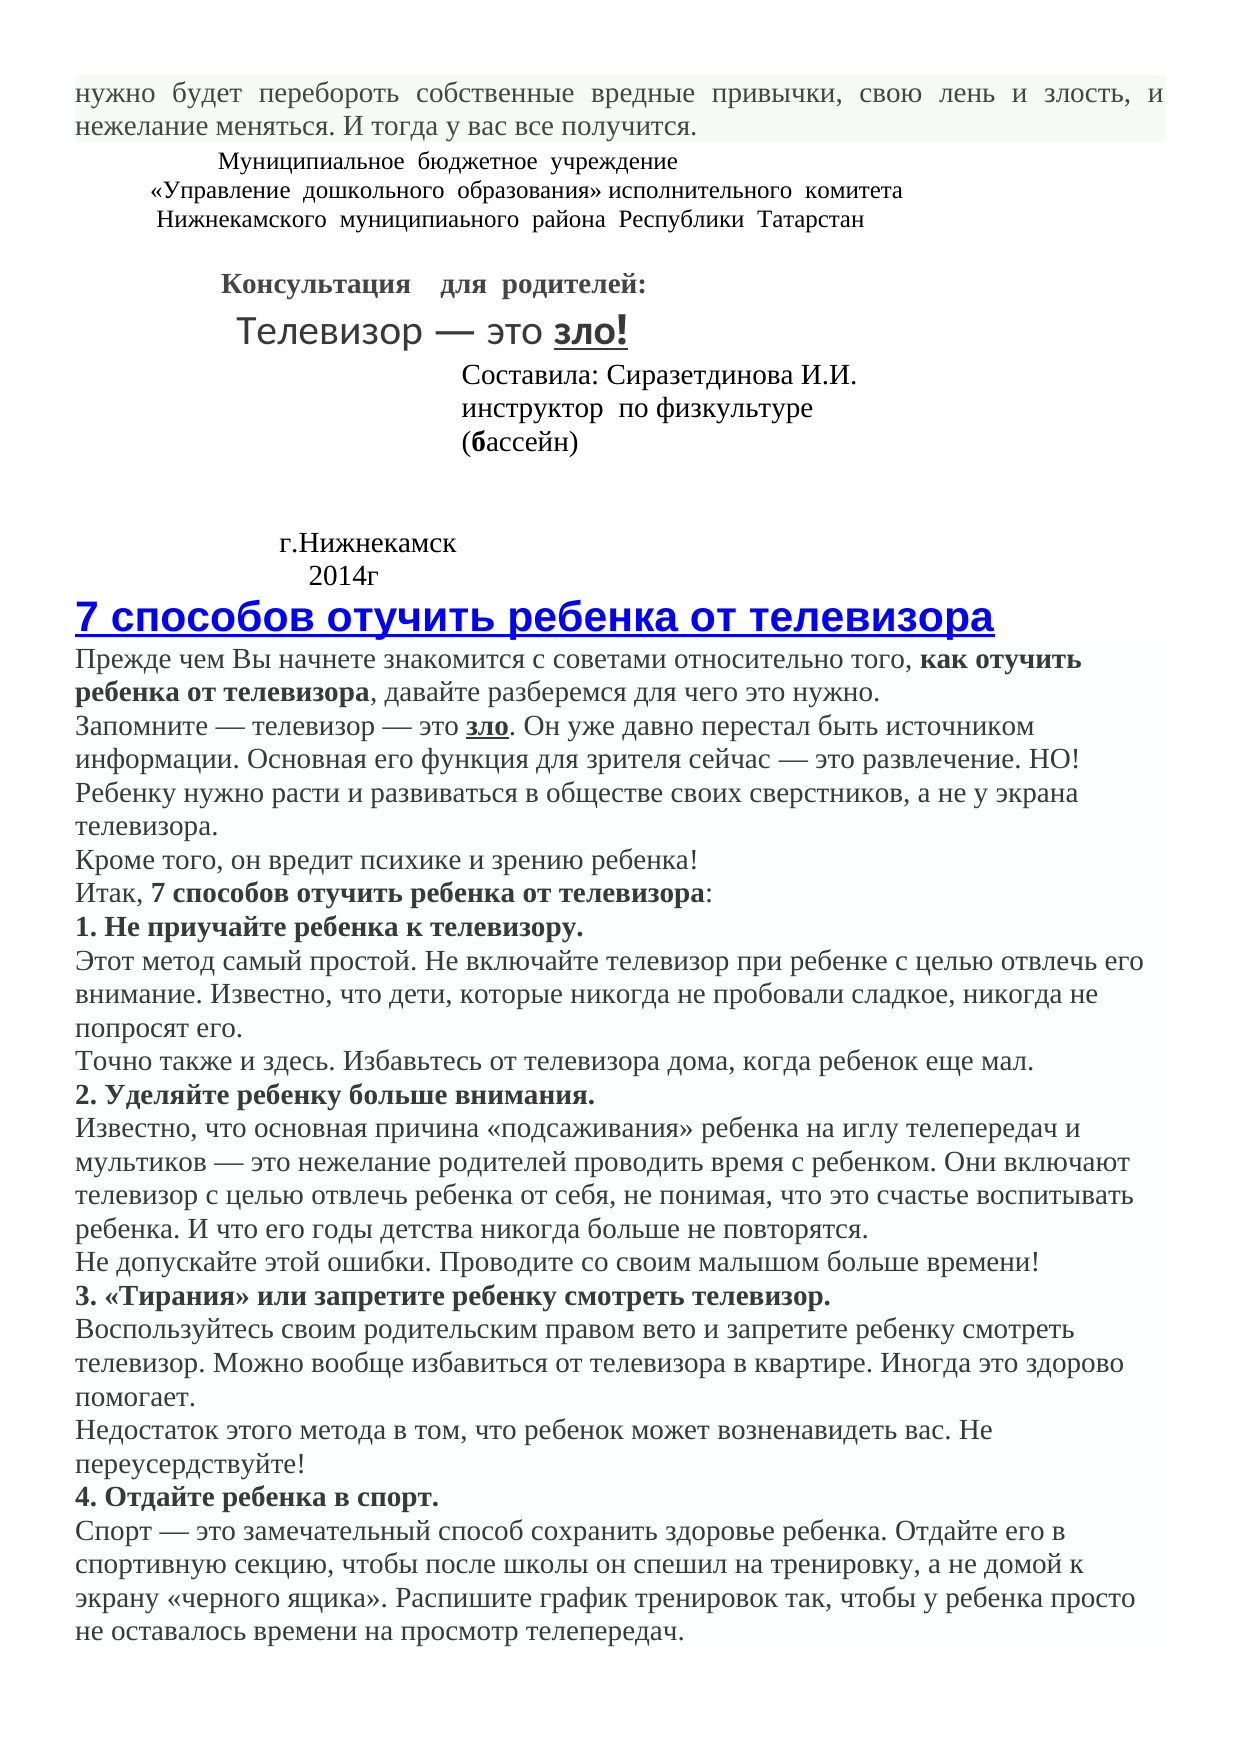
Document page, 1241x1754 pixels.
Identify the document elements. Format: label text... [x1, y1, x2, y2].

text Прежде чем Вы начнете знакомится с советами относительно того, как отучить ребенка от телевизора, давайте разберемся для чего это нужно. [75, 641, 1165, 708]
text Точно также и здесь. Избавьтесь от телевизора дома, когда ребенок еще мал. [75, 1043, 1165, 1077]
text (бассейн) [75, 424, 1165, 458]
text 7 способов отучить ребенка от телевизора [75, 592, 1165, 641]
text Недостаток этого метода в том, что ребенок может возненавидеть вас. Не переусердствуйте! [75, 1412, 1165, 1479]
text Этот метод самый простой. Не включайте телевизор при ребенке с целью отвлечь его внимание. Известно, что дети, которые никогда не пробовали сладкое, никогда не попросят его. [75, 943, 1165, 1043]
text Кроме того, он вредит психике и зрению ребенка! [75, 842, 1165, 876]
text Известно, что основная причина «подсаживания» ребенка на иглу телепередач и мультиков — это нежелание родителей проводить время с ребенком. Они включают телевизор с целью отвлечь ребенка от себя, не понимая, что это счастье воспитывать ребенка. И что его годы детства никогда больше не повторятся. [75, 1110, 1165, 1244]
text «Управление дошкольного образования» исполнительного комитета [75, 176, 1165, 204]
text Составила: Сиразетдинова И.И. [75, 357, 1165, 391]
text Консультация для родителей: [75, 267, 1165, 300]
text Муниципиальное бюджетное учреждение [75, 142, 1165, 176]
text 2. Уделяйте ребенку больше внимания. [75, 1077, 1165, 1110]
text Спорт — это замечательный способ сохранить здоровье ребенка. Отдайте его в спортивную секцию, чтобы после школы он спешил на тренировку, а не домой к экрану «черного ящика». Распишите график тренировок так, чтобы у ребенка просто не оставалось времени на просмотр телепередач. [75, 1513, 1165, 1647]
text 1. Не приучайте ребенка к телевизору. [75, 909, 1165, 943]
text Запомните — телевизор — это зло. Он уже давно перестал быть источником информации. Основная его функция для зрителя сейчас — это развлечение. НО! Ребенку нужно расти и развиваться в обществе своих сверстников, а не у экрана телевизора. [75, 708, 1165, 842]
text 2014г [75, 558, 1165, 592]
text Не допускайте этой ошибки. Проводите со своим малышом больше времени! [75, 1244, 1165, 1278]
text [75, 75, 1165, 142]
text 4. Отдайте ребенка в спорт. [75, 1479, 1165, 1513]
text 3. «Тирания» или запретите ребенку смотреть телевизор. [75, 1278, 1165, 1312]
text Воспользуйтесь своим родительским правом вето и запретите ребенку смотреть телевизор. Можно вообще избавиться от телевизора в квартире. Иногда это здорово помогает. [75, 1312, 1165, 1412]
text г.Нижнекамск [75, 525, 1165, 558]
text Итак, 7 способов отучить ребенка от телевизора: [75, 876, 1165, 909]
text Нижнекамского муниципиаьного района Республики Татарстан [75, 204, 1165, 233]
text Телевизор — это зло! [75, 300, 1165, 357]
text инструктор по физкультуре [75, 391, 1165, 424]
